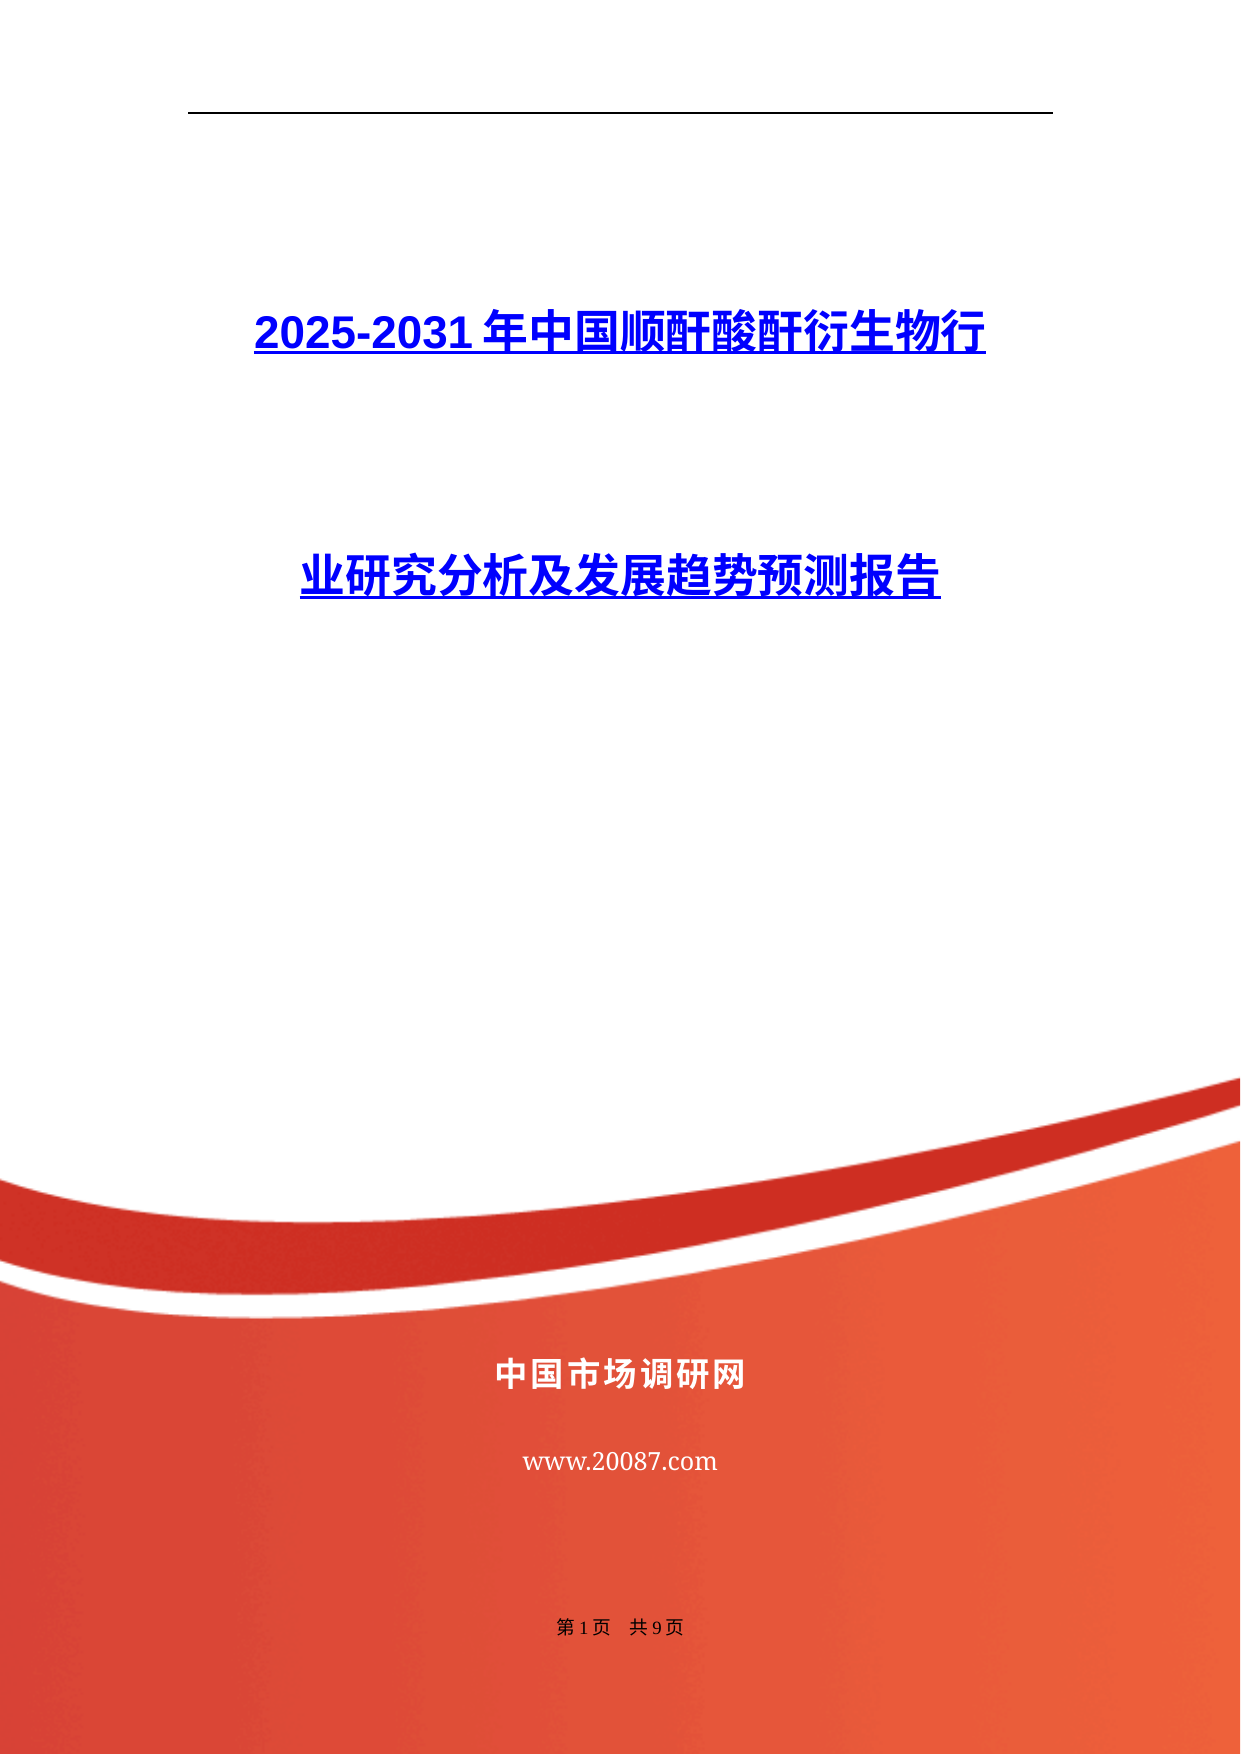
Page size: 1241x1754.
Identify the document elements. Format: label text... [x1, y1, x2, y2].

text www.20087.com [187, 1428, 1053, 1493]
subtitle 中国市场调研网 [187, 1339, 1053, 1404]
picture [0, 1006, 1241, 1754]
table_header 2025-2031年中国顺酐酸酐衍生物行业研究分析及发展趋势预测报告 [188, 207, 1053, 773]
